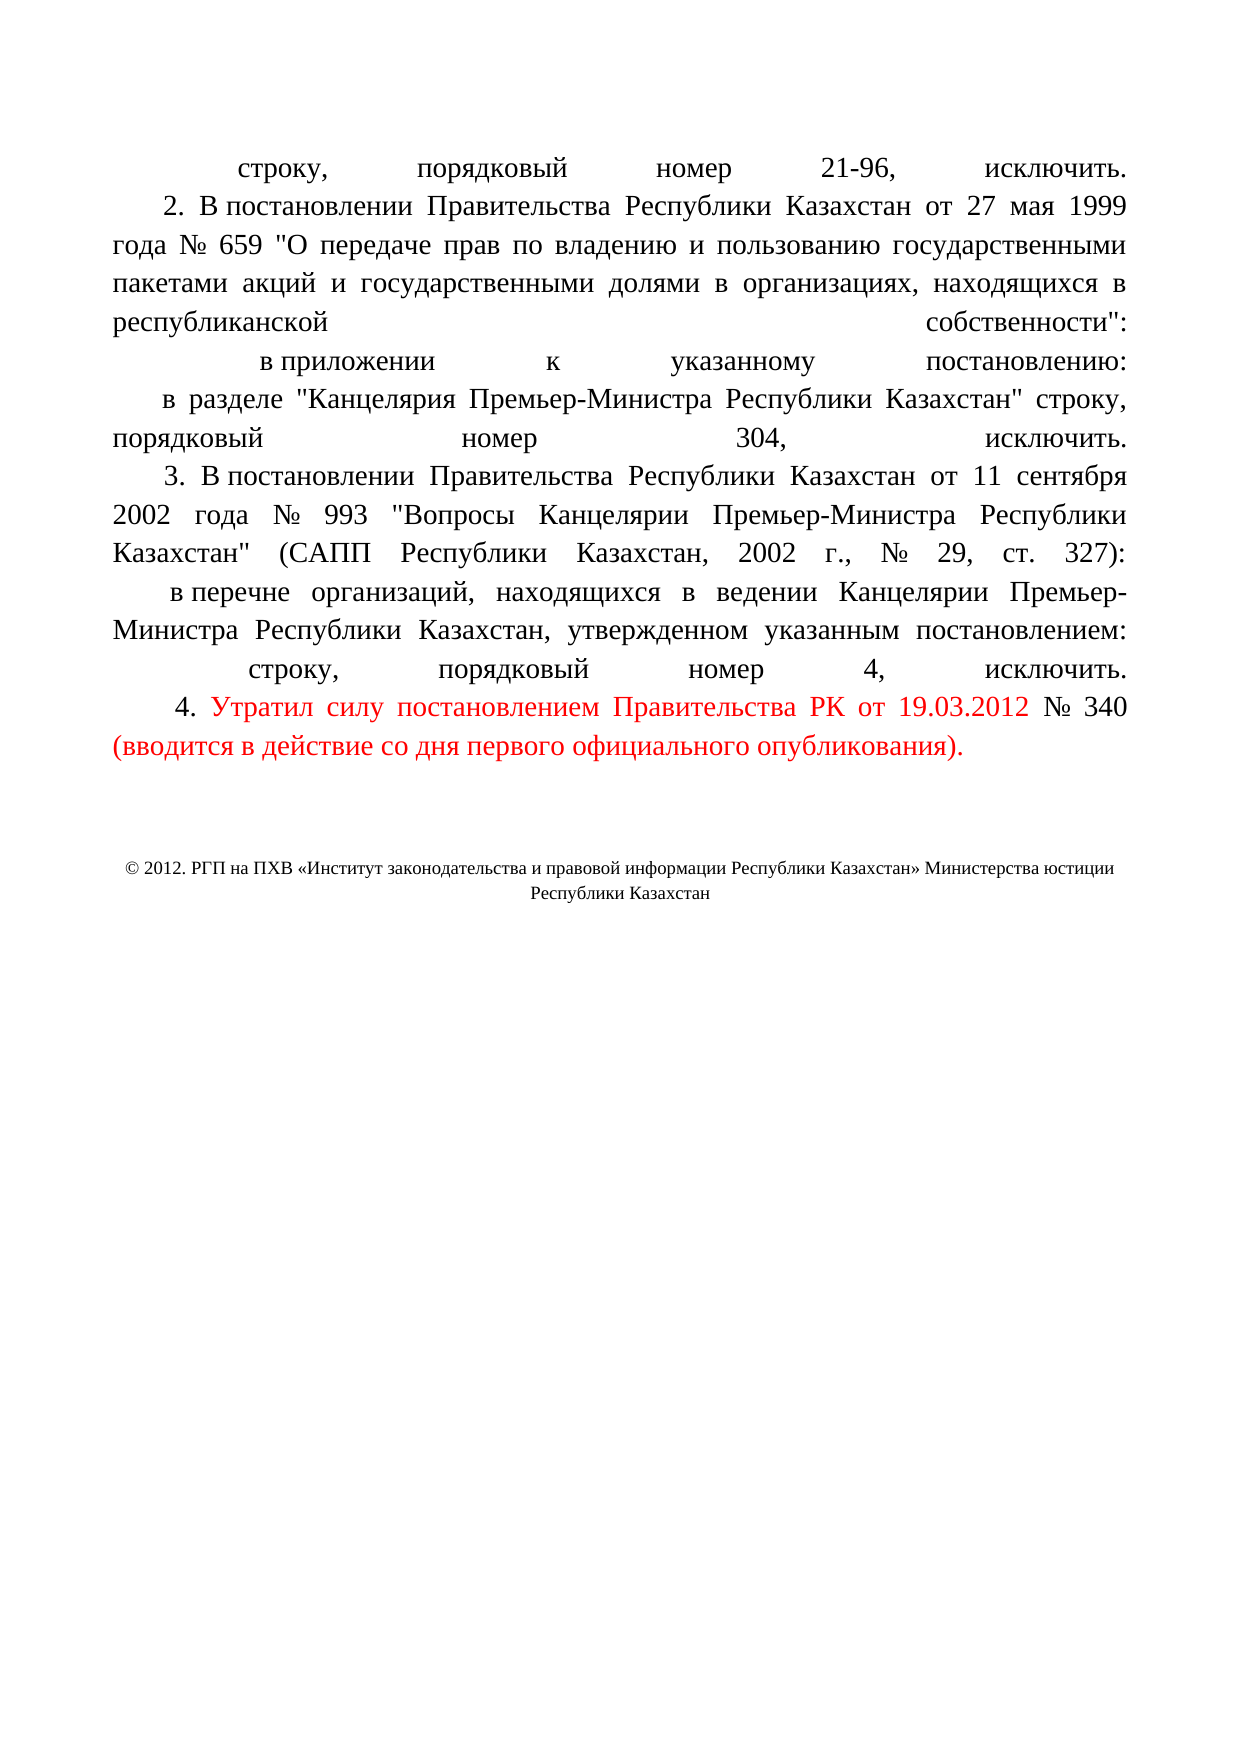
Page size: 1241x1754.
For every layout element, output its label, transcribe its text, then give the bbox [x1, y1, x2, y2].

text © 2012. РГП на ПХВ «Институт законодательства и правовой информации Республики Казахстан» Министерства юстиции Республики Казахстан [112, 857, 1128, 904]
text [112, 150, 1128, 762]
